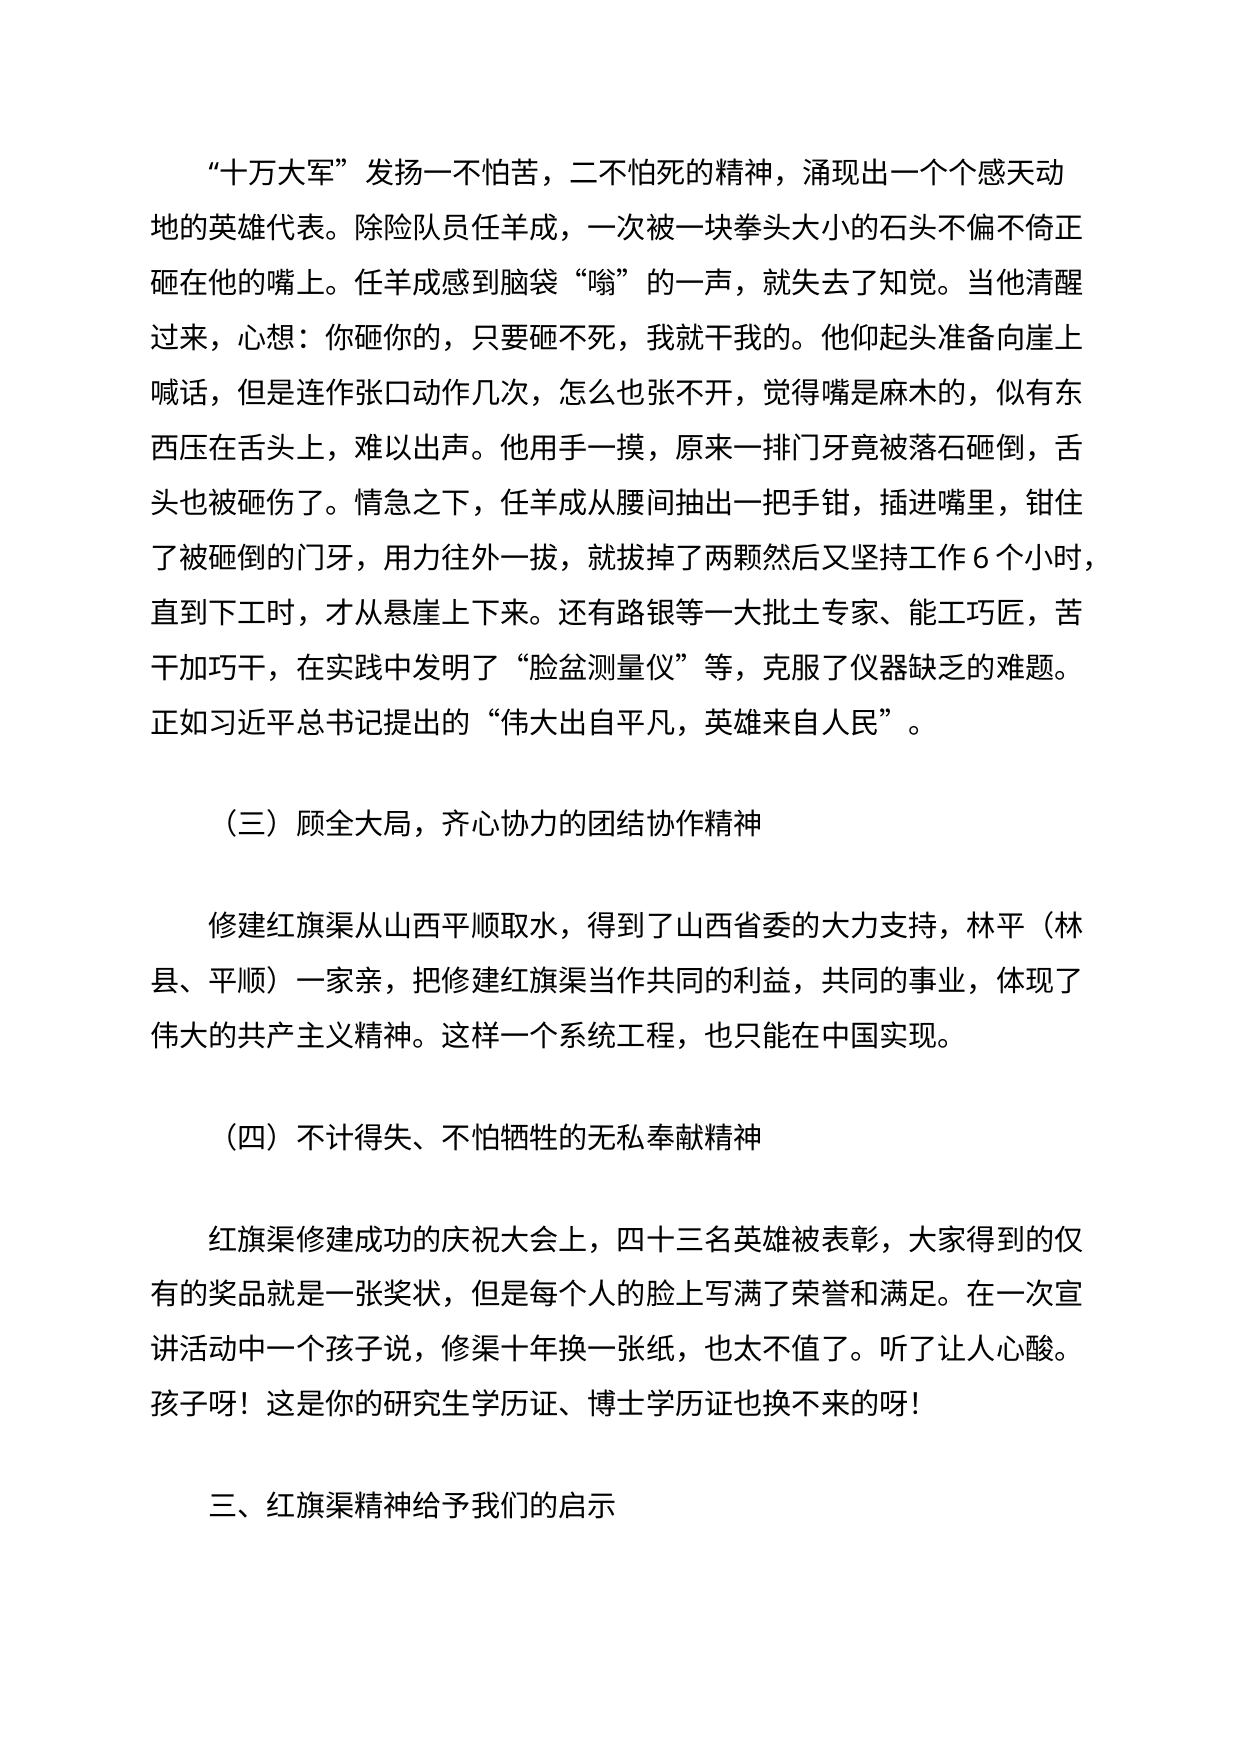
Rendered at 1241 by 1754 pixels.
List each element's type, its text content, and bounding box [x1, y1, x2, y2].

text 三、红旗渠精神给予我们的启示 [150, 1482, 1090, 1525]
text （三）顾全大局，齐心协力的团结协作精神 [150, 801, 1090, 843]
text 红旗渠修建成功的庆祝大会上，四十三名英雄被表彰，大家得到的仅有的奖品就是一张奖状，但是每个人的脸上写满了荣誉和满足。在一次宣讲活动中一个孩子说，修渠十年换一张纸，也太不值了。听了让人心酸。孩子呀！这是你的研究生学历证、博士学历证也换不来的呀！ [150, 1216, 1090, 1423]
text （四）不计得失、不怕牺牲的无私奉献精神 [150, 1114, 1090, 1157]
text “十万大军”发扬一不怕苦，二不怕死的精神，涌现出一个个感天动地的英雄代表。除险队员任羊成，一次被一块拳头大小的石头不偏不倚正砸在他的嘴上。任羊成感到脑袋“嗡”的一声，就失去了知觉。当他清醒过来，心想：你砸你的，只要砸不死，我就干我的。他仰起头准备向崖上喊话，但是连作张口动作几次，怎么也张不开，觉得嘴是麻木的，似有东西压在舌头上，难以出声。他用手一摸，原来一排门牙竟被落石砸倒，舌头也被砸伤了。情急之下，任羊成从腰间抽出一把手钳，插进嘴里，钳住了被砸倒的门牙，用力往外一拔，就拔掉了两颗然后又坚持工作6个小时，直到下工时，才从悬崖上下来。还有路银等一大批土专家、能工巧匠，苦干加巧干，在实践中发明了“脸盆测量仪”等，克服了仪器缺乏的难题。正如习近平总书记提出的“伟大出自平凡，英雄来自人民”。 [150, 150, 1090, 741]
text 修建红旗渠从山西平顺取水，得到了山西省委的大力支持，林平（林县、平顺）一家亲，把修建红旗渠当作共同的利益，共同的事业，体现了伟大的共产主义精神。这样一个系统工程，也只能在中国实现。 [150, 903, 1090, 1055]
